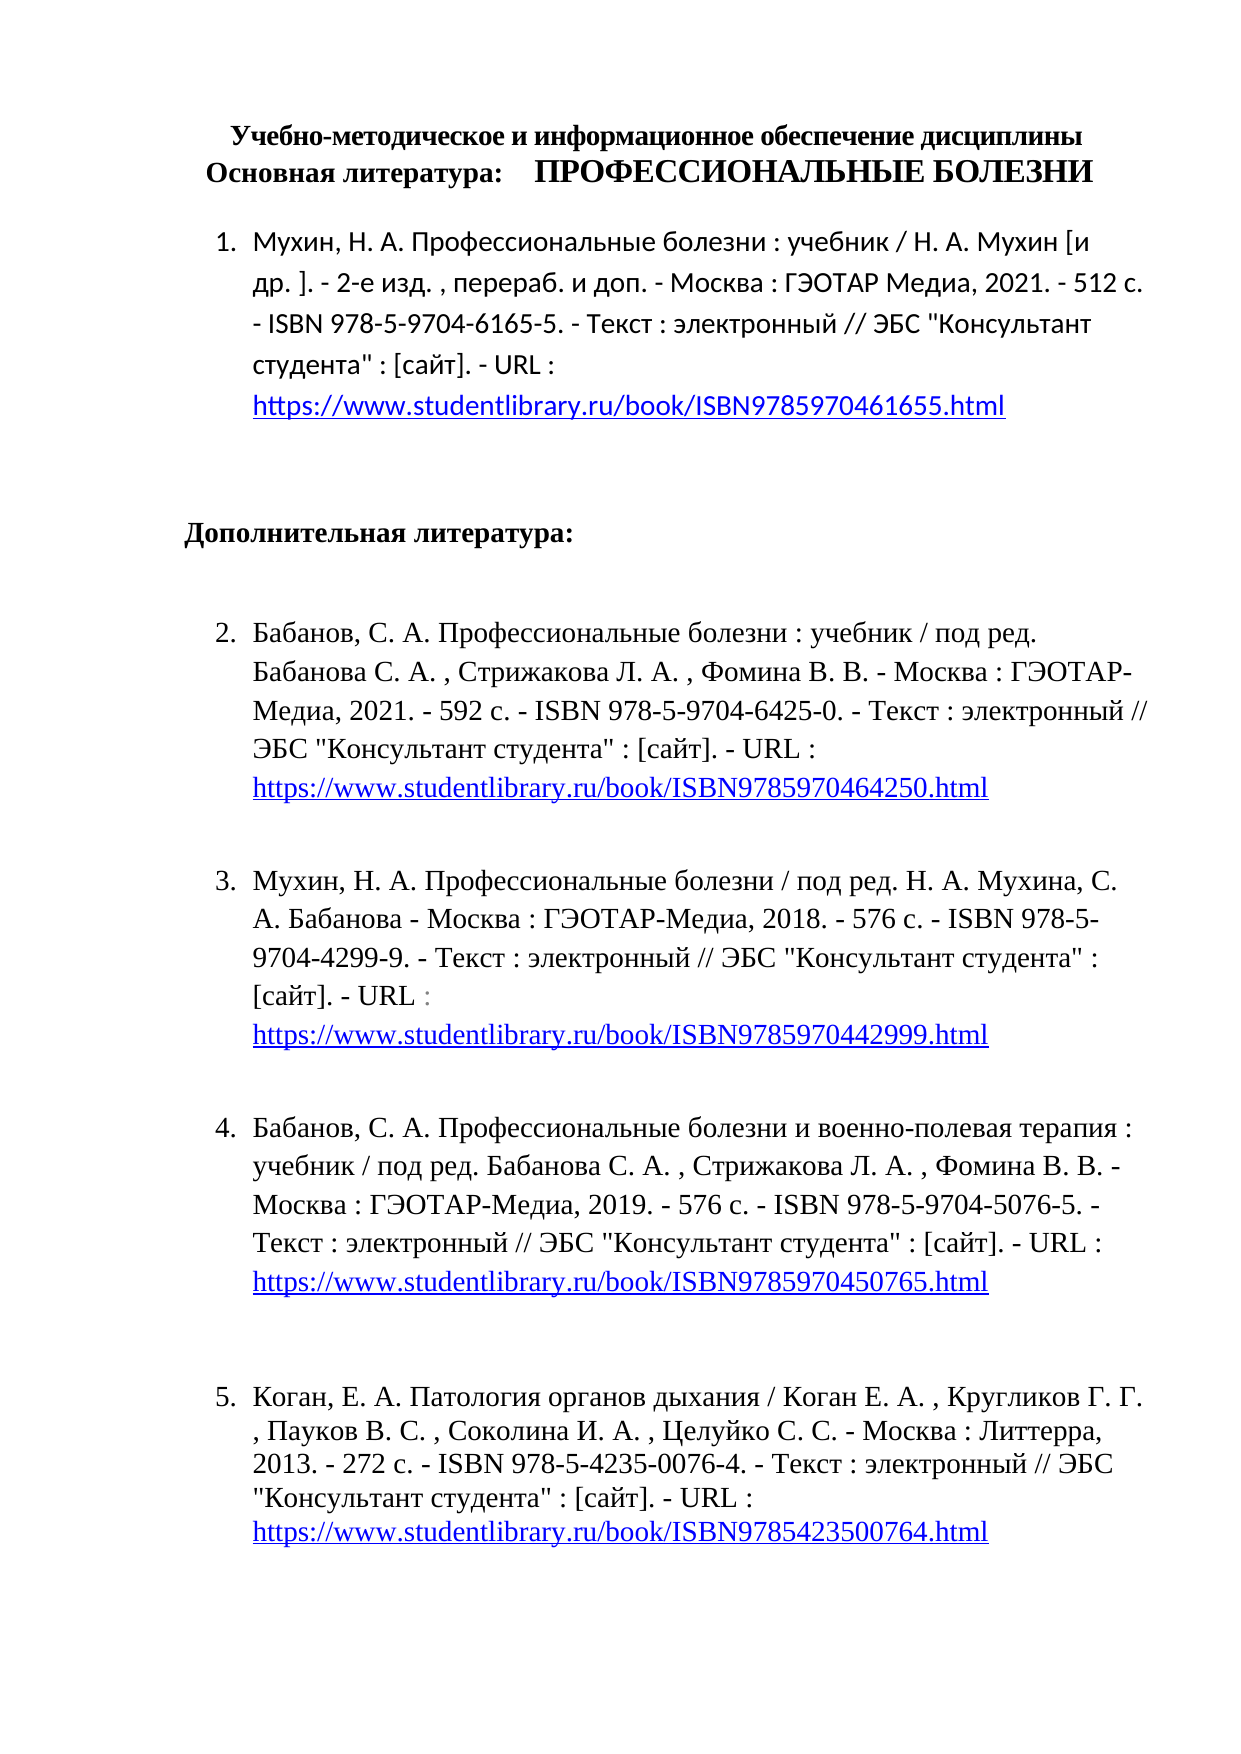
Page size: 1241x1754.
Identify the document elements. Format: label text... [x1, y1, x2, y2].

text Дополнительная литература: [148, 515, 1152, 548]
list Коган, Е. А. Патология органов дыхания / Коган Е. А. , Кругликов Г. Г. , Пауков В. С. , Соколина И. А. , Целуйко С. С. - Москва : Литтерра, 2013. - 272 с. - ISBN 978-5-4235-0076-4. - Текст : электронный // ЭБС "Консультант студента" : [сайт]. - URL : https://www.studentlibrary.ru/book/ISBN9785423500764.html [215, 1379, 1152, 1547]
text Основная литература: ПРОФЕССИОНАЛЬНЫЕ БОЛЕЗНИ [148, 152, 1152, 190]
list Бабанов, С. А. Профессиональные болезни : учебник / под ред. Бабанова С. А. , Стрижакова Л. А. , Фомина В. В. - Москва : ГЭОТАР-Медиа, 2021. - 592 с. - ISBN 978-5-9704-6425-0. - Текст : электронный // ЭБС "Консультант студента" : [сайт]. - URL : https://www.studentlibrary.ru/book/ISBN9785970464250.html [215, 616, 1152, 803]
list Мухин, Н. А. Профессиональные болезни : учебник / Н. А. Мухин [и др. ]. - 2-е изд. , перераб. и доп. - Москва : ГЭОТАР Медиа, 2021. - 512 с. - ISBN 978-5-9704-6165-5. - Текст : электронный // ЭБС "Консультант студента" : [сайт]. - URL : https://www.studentlibrary.ru/book/ISBN9785970461655.html [215, 223, 1152, 423]
list Мухин, Н. А. Профессиональные болезни / под ред. Н. А. Мухина, С. А. Бабанова - Москва : ГЭОТАР-Медиа, 2018. - 576 с. - ISBN 978-5-9704-4299-9. - Текст : электронный // ЭБС "Консультант студента" : [сайт]. - URL : https://www.studentlibrary.ru/book/ISBN9785970442999.html [215, 863, 1152, 1050]
list Бабанов, С. А. Профессиональные болезни и военно-полевая терапия : учебник / под ред. Бабанова С. А. , Стрижакова Л. А. , Фомина В. В. - Москва : ГЭОТАР-Медиа, 2019. - 576 с. - ISBN 978-5-9704-5076-5. - Текст : электронный // ЭБС "Консультант студента" : [сайт]. - URL : https://www.studentlibrary.ru/book/ISBN9785970450765.html [215, 1110, 1152, 1297]
text Учебно-методическое и информационное обеспечение дисциплины [148, 118, 1152, 152]
